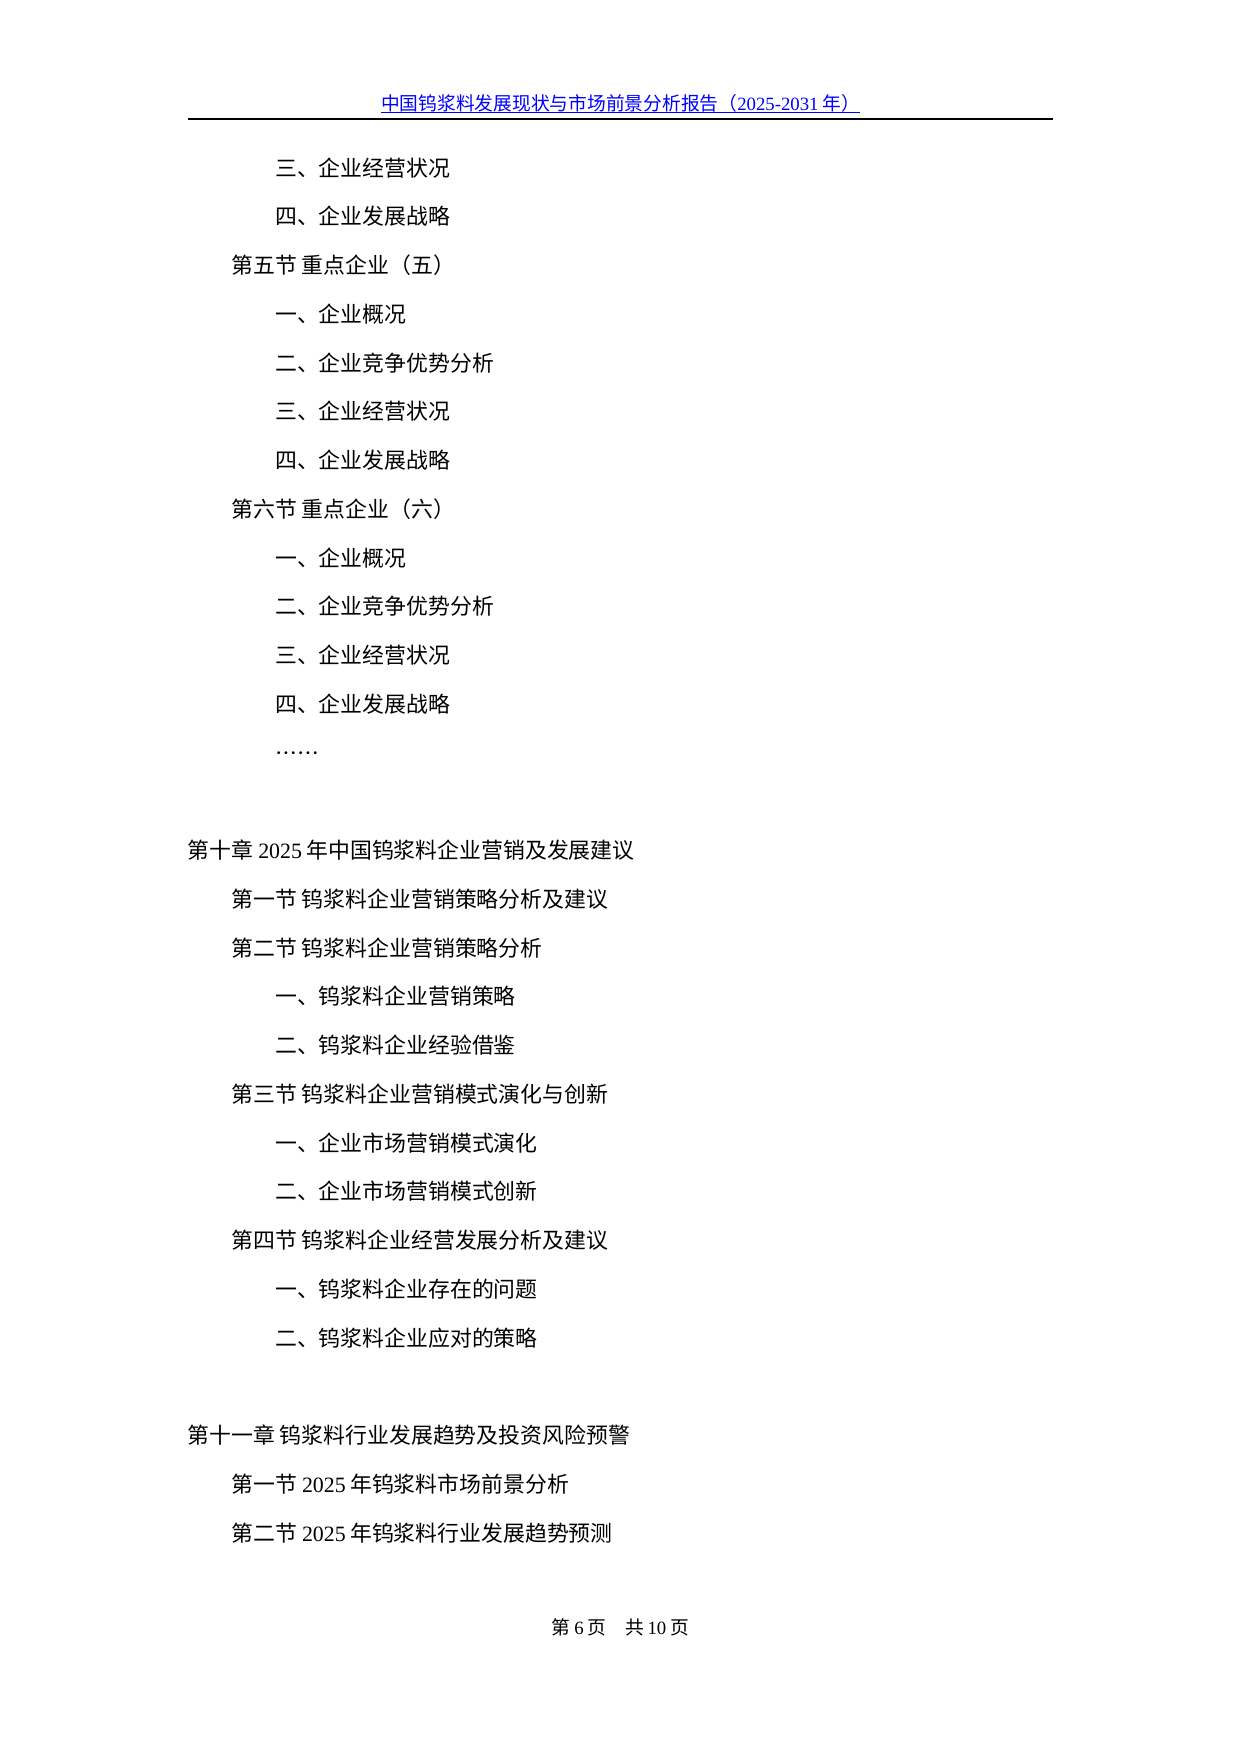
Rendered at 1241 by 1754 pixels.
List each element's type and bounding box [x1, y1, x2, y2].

text [187, 150, 1053, 1548]
